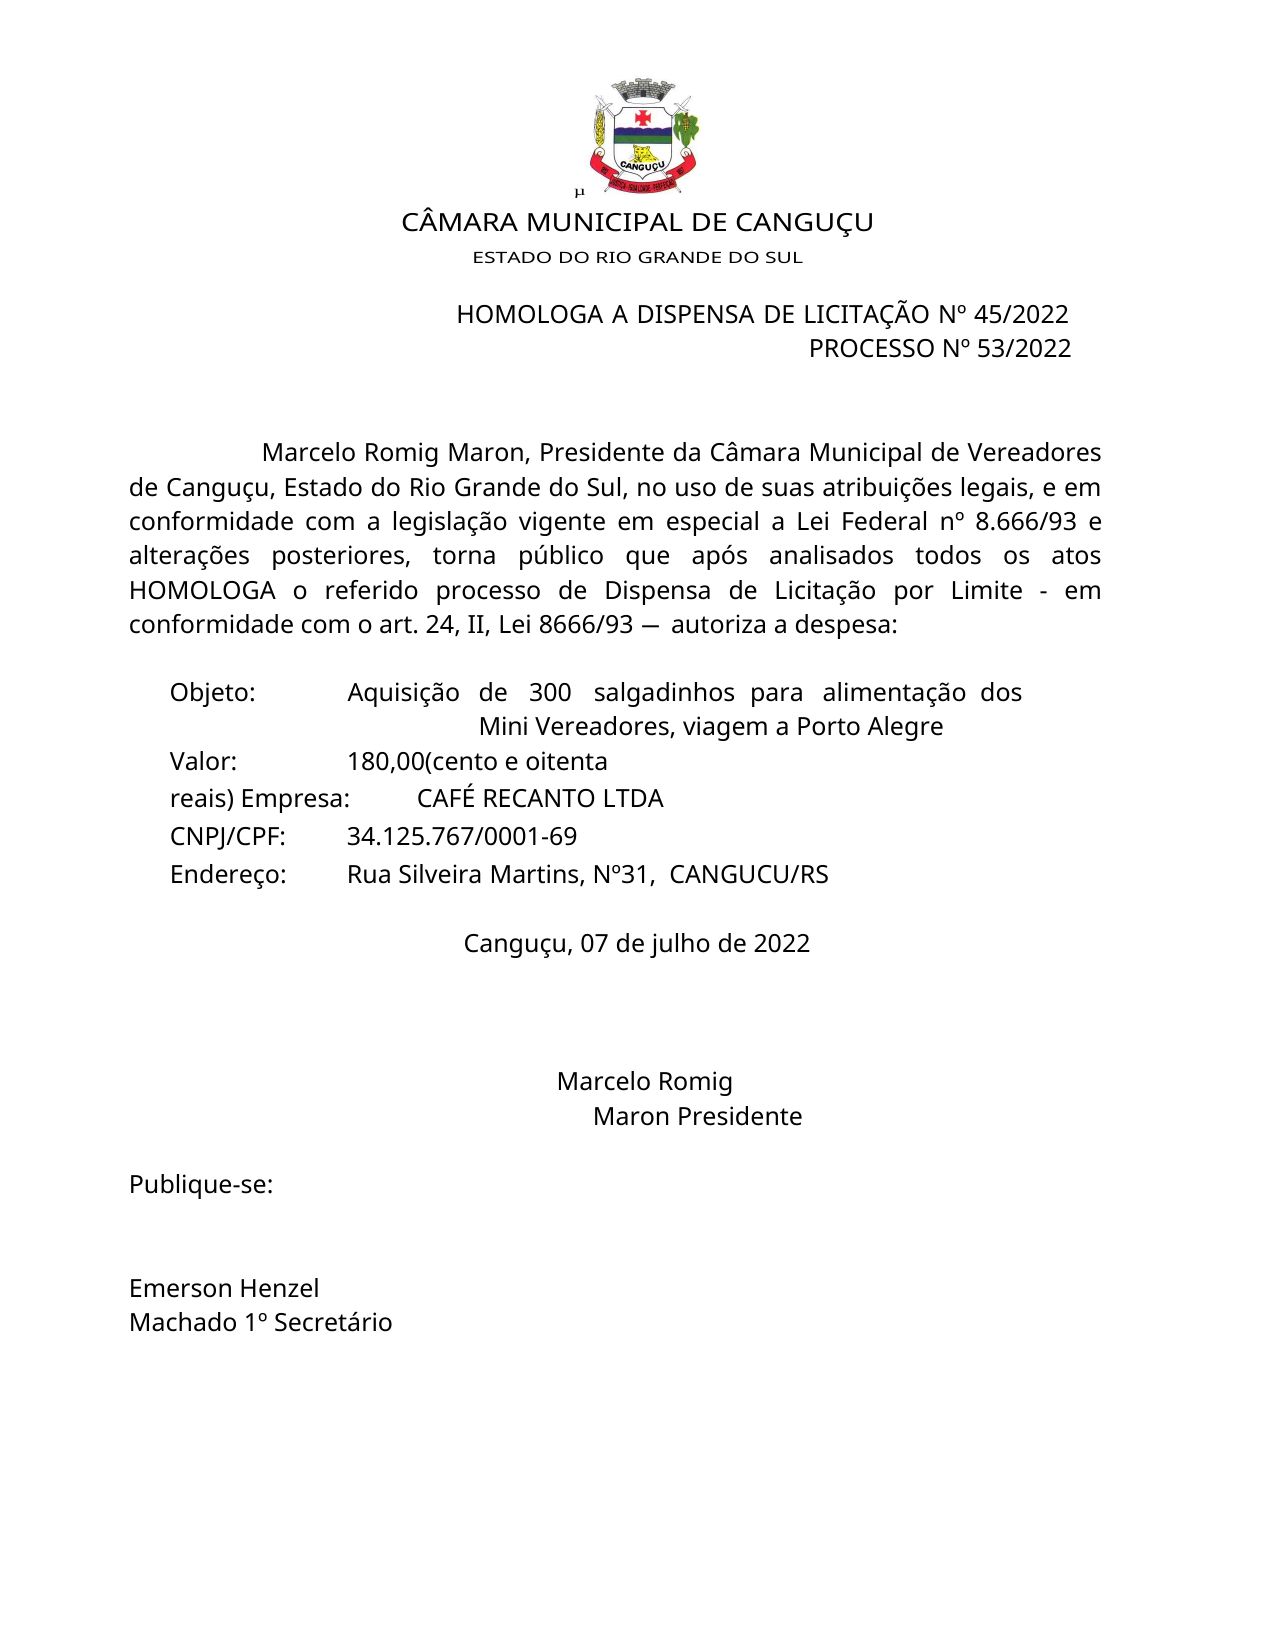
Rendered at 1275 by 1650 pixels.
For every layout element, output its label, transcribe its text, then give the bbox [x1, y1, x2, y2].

text µ [117, 183, 1042, 198]
text PROCESSO Nº 53/2022 [117, 331, 1072, 365]
text Emerson Henzel Machado 1º Secretário [129, 1271, 425, 1339]
text Publique-se: [129, 1167, 1114, 1201]
text HOMOLOGA A DISPENSA DE LICITAÇÃO Nº 45/2022 [117, 297, 1069, 331]
picture [585, 75, 702, 195]
text Marcelo Romig Maron Presidente [556, 1064, 804, 1132]
text Valor: 180,00(cento e oitenta reais) Empresa: CAFÉ RECANTO LTDA CNPJ/CPF: 34.125.767/0001-69 [169, 743, 666, 852]
text CÂMARA MUNICIPAL DE CANGUÇU [325, 205, 951, 239]
text Canguçu, 07 de julho de 2022 [323, 925, 950, 959]
text Marcelo Romig Maron, Presidente da Câmara Municipal de Vereadores de Canguçu, Estado do Rio Grande do Sul, no uso de suas atribuições legais, e em conformidade com a legislação vigente em especial a Lei Federal nº 8.666/93 e alterações posteriores, torna público que após analisados todos os atos HOMOLOGA o referido processo de Dispensa de Licitação por Limite - em conformidade com o art. 24, II, Lei 8666/93 – autoriza a despesa: [129, 435, 1103, 641]
text Objeto: Aquisição de 300 salgadinhos para alimentação dos Mini Vereadores, viagem a Porto Alegre [169, 675, 1089, 743]
text ESTADO DO RIO GRANDE DO SUL [324, 246, 950, 268]
text Endereço: Rua Silveira Martins, Nº31, CANGUCU/RS [169, 856, 1114, 890]
